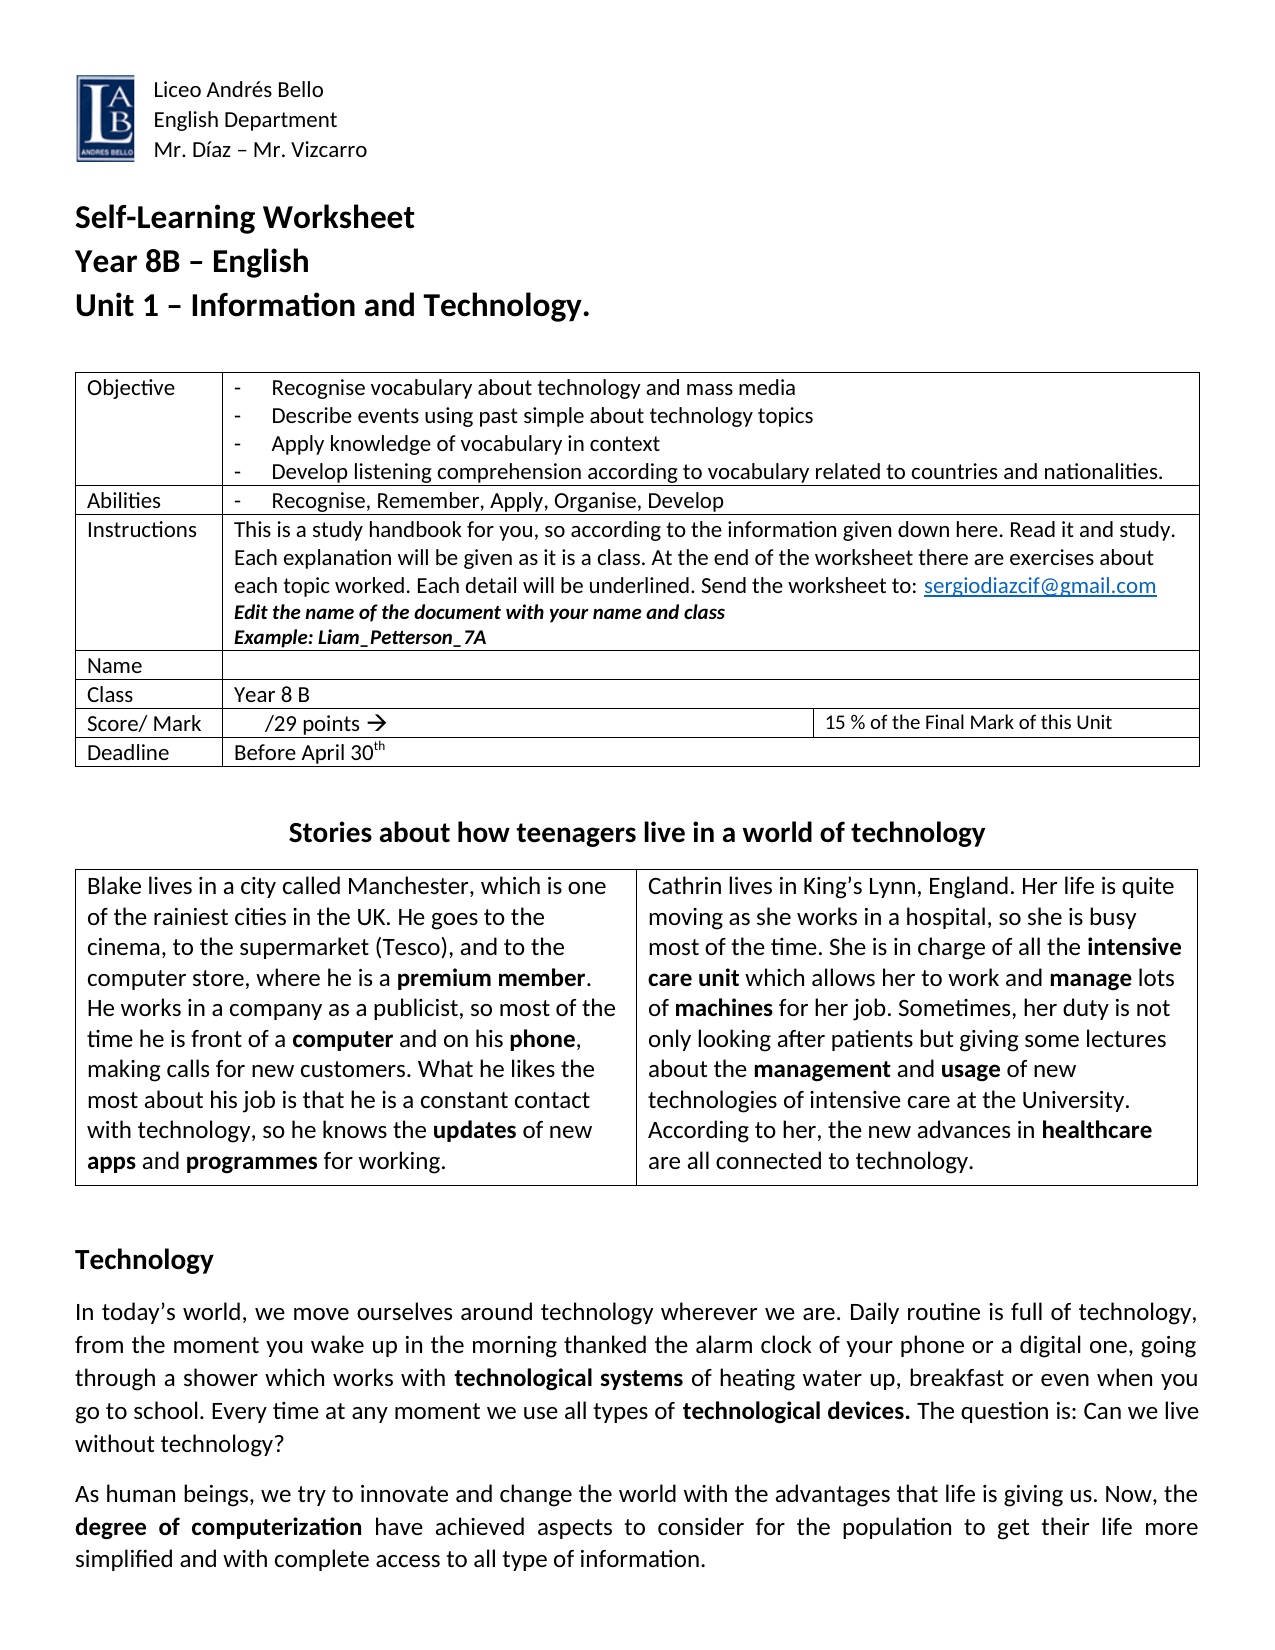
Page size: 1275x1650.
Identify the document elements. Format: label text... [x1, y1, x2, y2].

table_cell Score/ Mark [76, 709, 222, 737]
text Year 8B – English [75, 240, 1200, 281]
table_header Recognise vocabulary about technology and mass media Describe events using past simple about technology topics Apply knowledge of vocabulary in context Develop listening comprehension according to vocabulary related to countries and nationalities. [223, 373, 1199, 485]
table_cell Recognise, Remember, Apply, Organise, Develop [223, 486, 1199, 514]
table_cell Deadline [76, 738, 222, 766]
text Liceo Andrés Bello [135, 75, 1200, 103]
text Self-Learning Worksheet [75, 196, 1200, 237]
table_cell Before April 30th [223, 738, 1199, 766]
table_cell Name [76, 651, 222, 679]
text As human beings, we try to innovate and change the world with the advantages that life is giving us. Now, the degree of computerization have achieved aspects to consider for the population to get their life more simplified and with complete access to all type of information. [75, 1478, 1200, 1574]
table_cell /29 points [223, 709, 813, 737]
text Stories about how teenagers live in a world of technology [75, 814, 1200, 849]
picture [75, 75, 135, 159]
text Mr. Díaz – Mr. Vizcarro [75, 135, 1200, 163]
table_cell Instructions [76, 515, 222, 650]
table_cell [223, 651, 1199, 679]
table_cell Abilities [76, 486, 222, 514]
table_cell Year 8 B [223, 680, 1199, 708]
table_header Blake lives in a city called Manchester, which is one of the rainiest cities in the UK. He goes to the cinema, to the supermarket (Tesco), and to the computer store, where he is a premium member. He works in a company as a publicist, so most of the time he is front of a computer and on his phone, making calls for new customers. What he likes the most about his job is that he is a constant contact with technology, so he knows the updates of new apps and programmes for working. [76, 870, 636, 1185]
text English Department [135, 105, 1200, 133]
text Technology [75, 1241, 1200, 1277]
table_header Objective [76, 373, 222, 485]
table_cell This is a study handbook for you, so according to the information given down here. Read it and study. Each explanation will be given as it is a class. At the end of the worksheet there are exercises about each topic worked. Each detail will be underlined. Send the worksheet to: sergiodiazcif@gmail.com Edit the name of the document with your name and class Example: Liam_Petterson_7A [223, 515, 1199, 650]
text In today’s world, we move ourselves around technology wherever we are. Daily routine is full of technology, from the moment you wake up in the morning thanked the alarm clock of your phone or a digital one, going through a shower which works with technological systems of heating water up, breakfast or even when you go to school. Every time at any moment we use all types of technological devices. The question is: Can we live without technology? [75, 1297, 1200, 1459]
table_header Cathrin lives in King’s Lynn, England. Her life is quite moving as she works in a hospital, so she is busy most of the time. She is in charge of all the intensive care unit which allows her to work and manage lots of machines for her job. Sometimes, her duty is not only looking after patients but giving some lectures about the management and usage of new technologies of intensive care at the University. According to her, the new advances in healthcare are all connected to technology. [637, 870, 1197, 1185]
text Unit 1 – Information and Technology. [75, 284, 1200, 324]
table_cell Class [76, 680, 222, 708]
table_cell 15 % of the Final Mark of this Unit [814, 709, 1199, 737]
